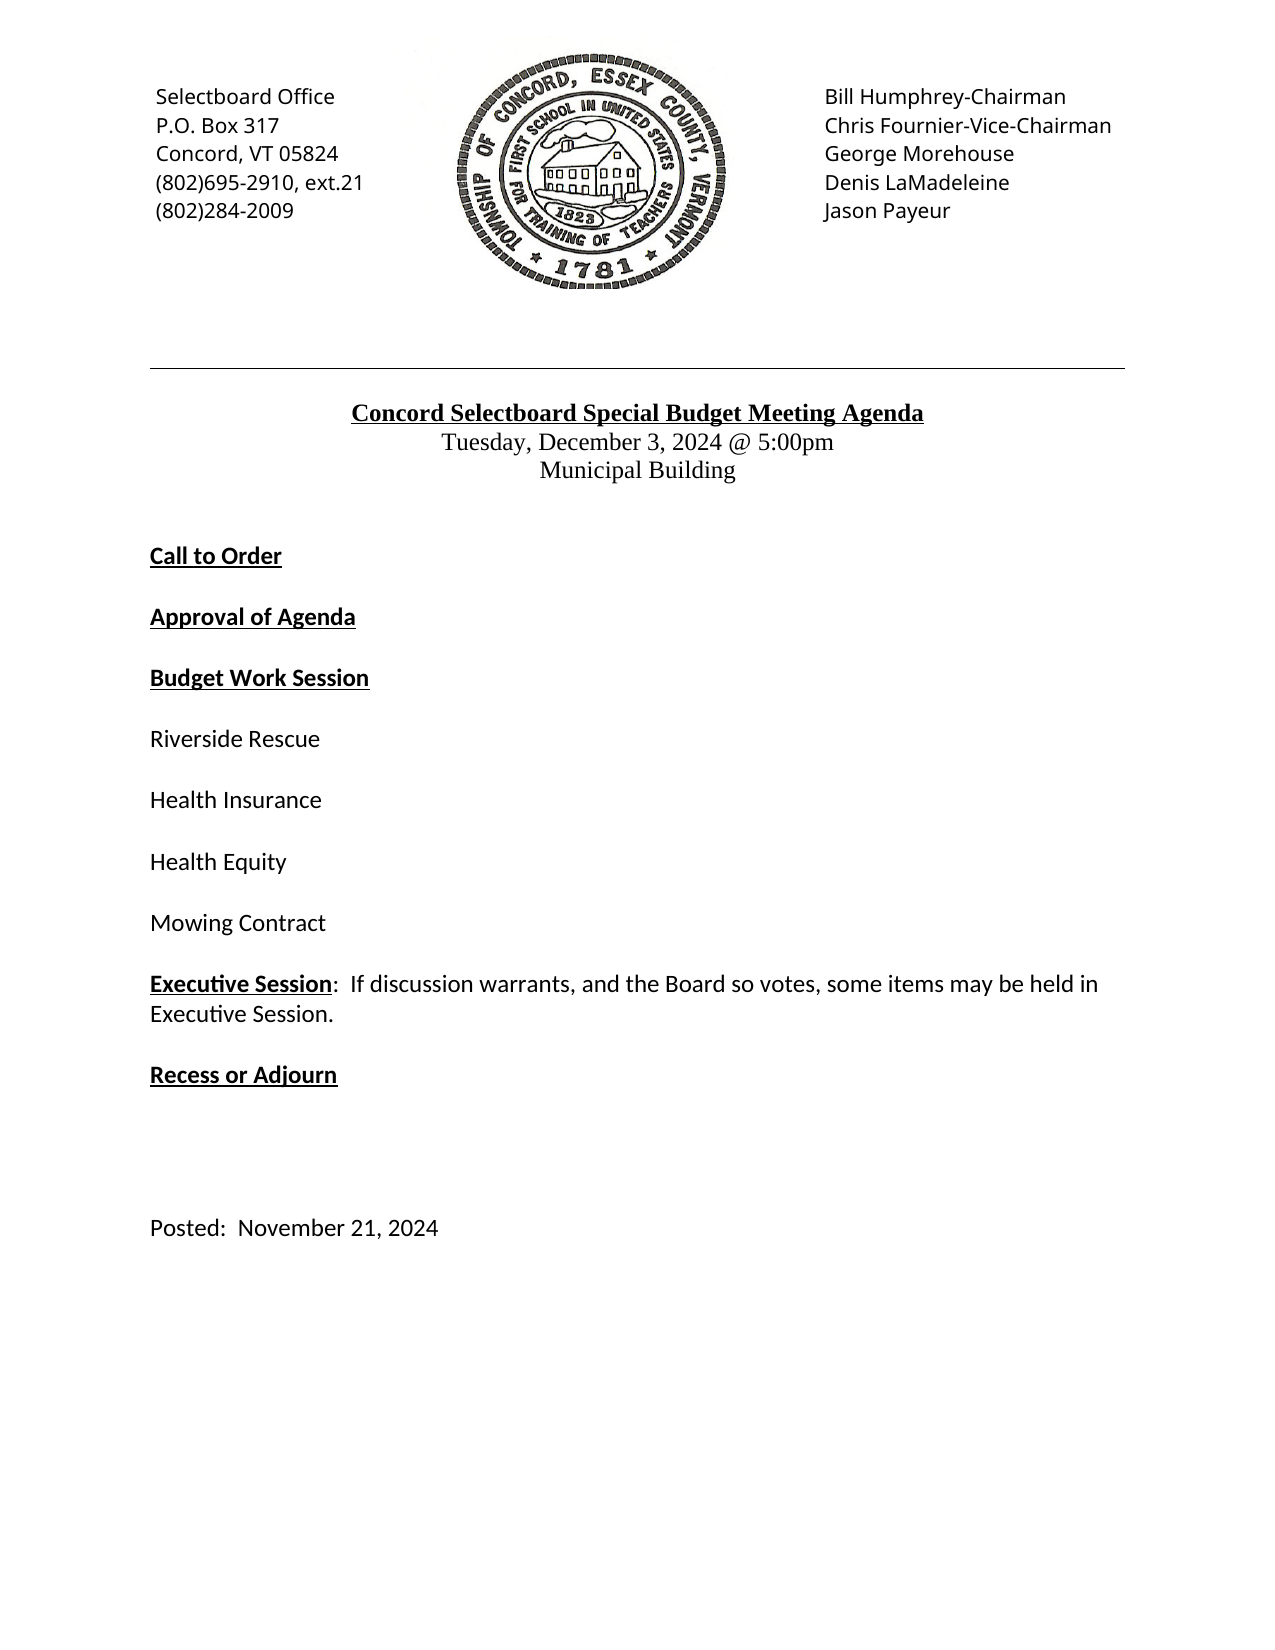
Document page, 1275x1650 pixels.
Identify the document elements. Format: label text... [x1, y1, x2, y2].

text Municipal Building [150, 456, 1125, 484]
text Health Insurance [150, 784, 1125, 815]
text Mowing Contract [150, 907, 1125, 937]
text Recess or Adjourn [150, 1059, 1125, 1090]
text Health Equity [150, 846, 1125, 876]
text Budget Work Session [150, 662, 1125, 693]
text Posted: November 21, 2024 [150, 1212, 1125, 1242]
text Riverside Rescue [150, 723, 1125, 754]
picture [390, 36, 764, 289]
text Tuesday, December 3, 2024 @ 5:00pm [150, 427, 1125, 456]
text Executive Session: If discussion warrants, and the Board so votes, some items may be held in Executive Session. [150, 968, 1125, 1029]
text Call to Order [150, 540, 1125, 571]
text Approval of Agenda [150, 601, 1125, 632]
text Concord Selectboard Special Budget Meeting Agenda [150, 398, 1125, 427]
